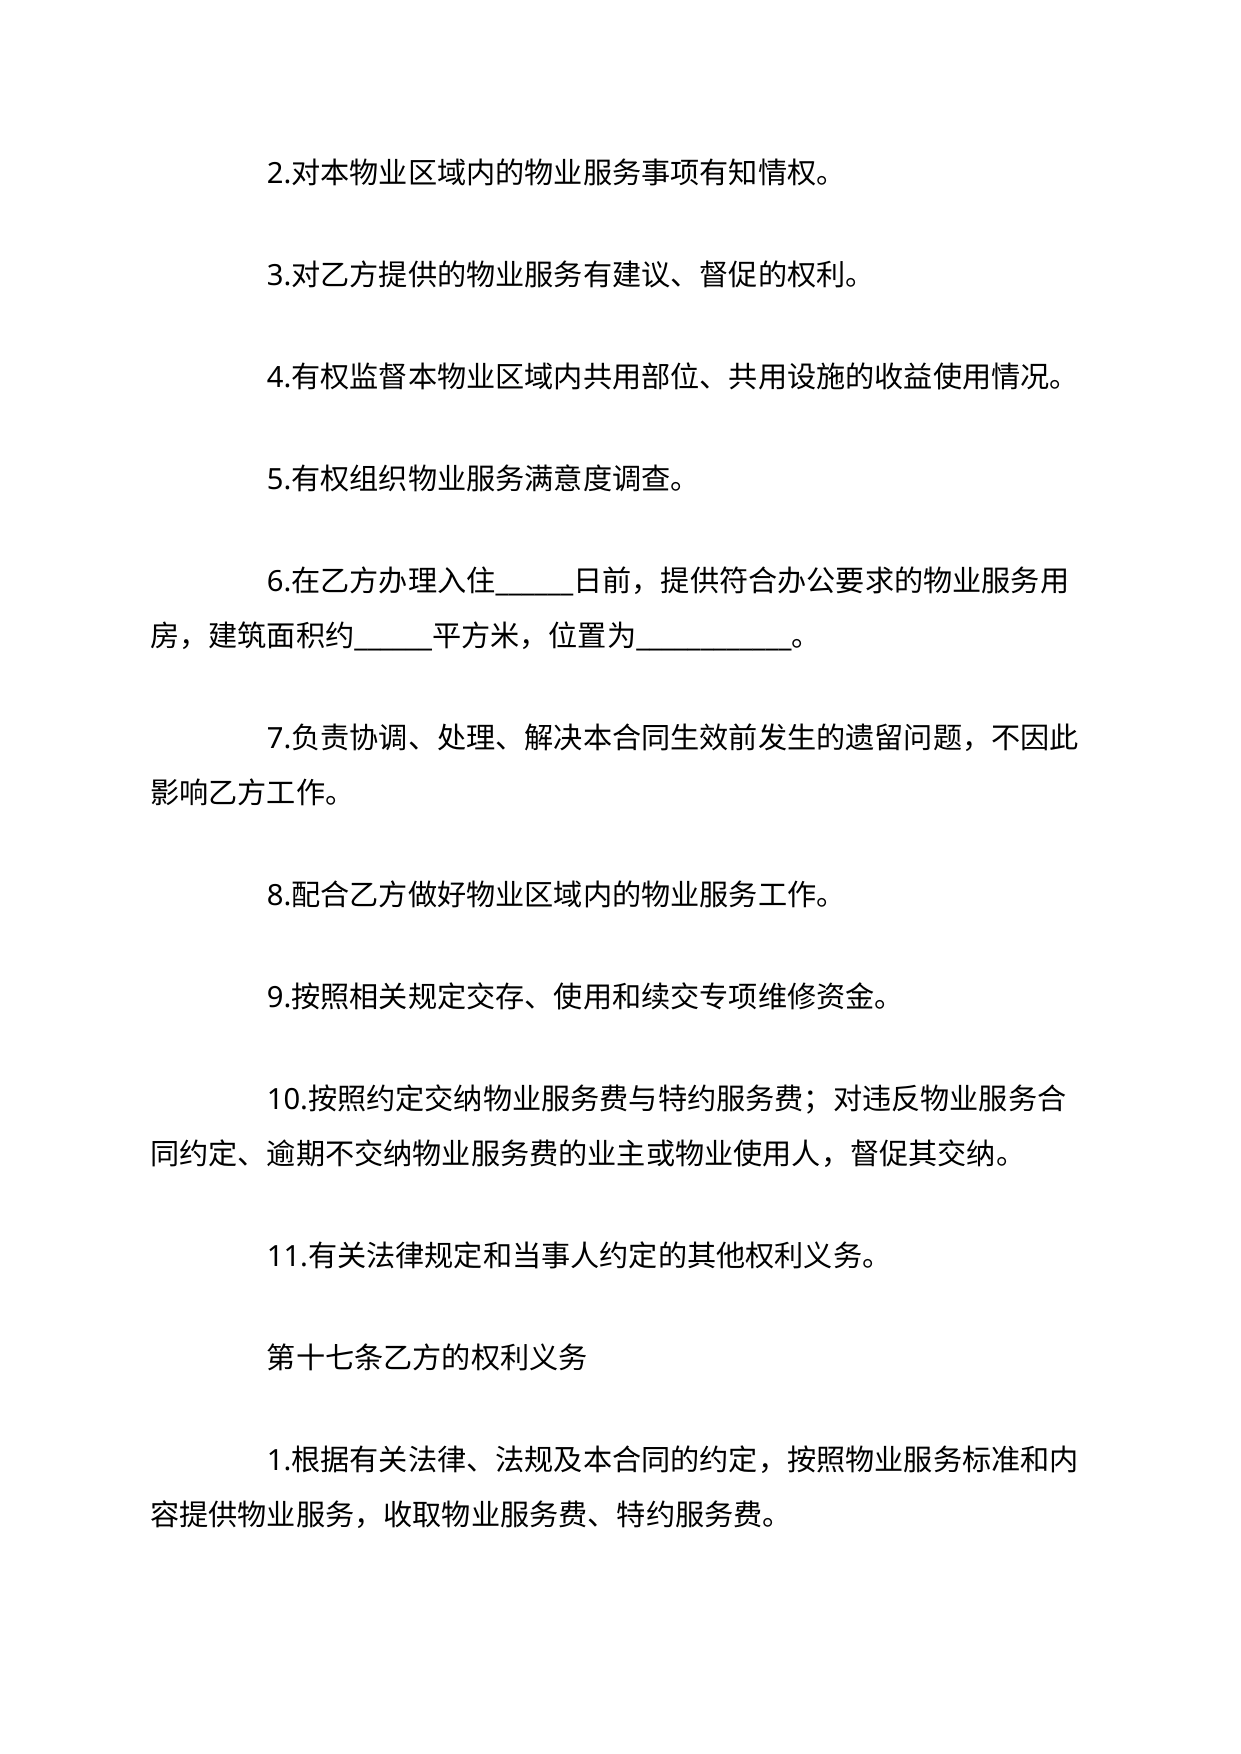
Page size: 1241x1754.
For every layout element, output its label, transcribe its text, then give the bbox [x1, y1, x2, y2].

text 3.对乙方提供的物业服务有建议、督促的权利。 [150, 252, 1090, 294]
text 1.根据有关法律、法规及本合同的约定，按照物业服务标准和内容提供物业服务，收取物业服务费、特约服务费。 [150, 1436, 1090, 1533]
text 11.有关法律规定和当事人约定的其他权利义务。 [150, 1232, 1090, 1275]
text 5.有权组织物业服务满意度调查。 [150, 456, 1090, 498]
text 6.在乙方办理入住______日前，提供符合办公要求的物业服务用房，建筑面积约______平方米，位置为____________。 [150, 558, 1090, 655]
text 2.对本物业区域内的物业服务事项有知情权。 [150, 150, 1090, 192]
text 10.按照约定交纳物业服务费与特约服务费；对违反物业服务合同约定、逾期不交纳物业服务费的业主或物业使用人，督促其交纳。 [150, 1076, 1090, 1173]
text 4.有权监督本物业区域内共用部位、共用设施的收益使用情况。 [150, 354, 1090, 396]
text 第十七条乙方的权利义务 [150, 1334, 1090, 1377]
text 7.负责协调、处理、解决本合同生效前发生的遗留问题，不因此影响乙方工作。 [150, 715, 1090, 812]
text 9.按照相关规定交存、使用和续交专项维修资金。 [150, 974, 1090, 1016]
text 8.配合乙方做好物业区域内的物业服务工作。 [150, 872, 1090, 914]
